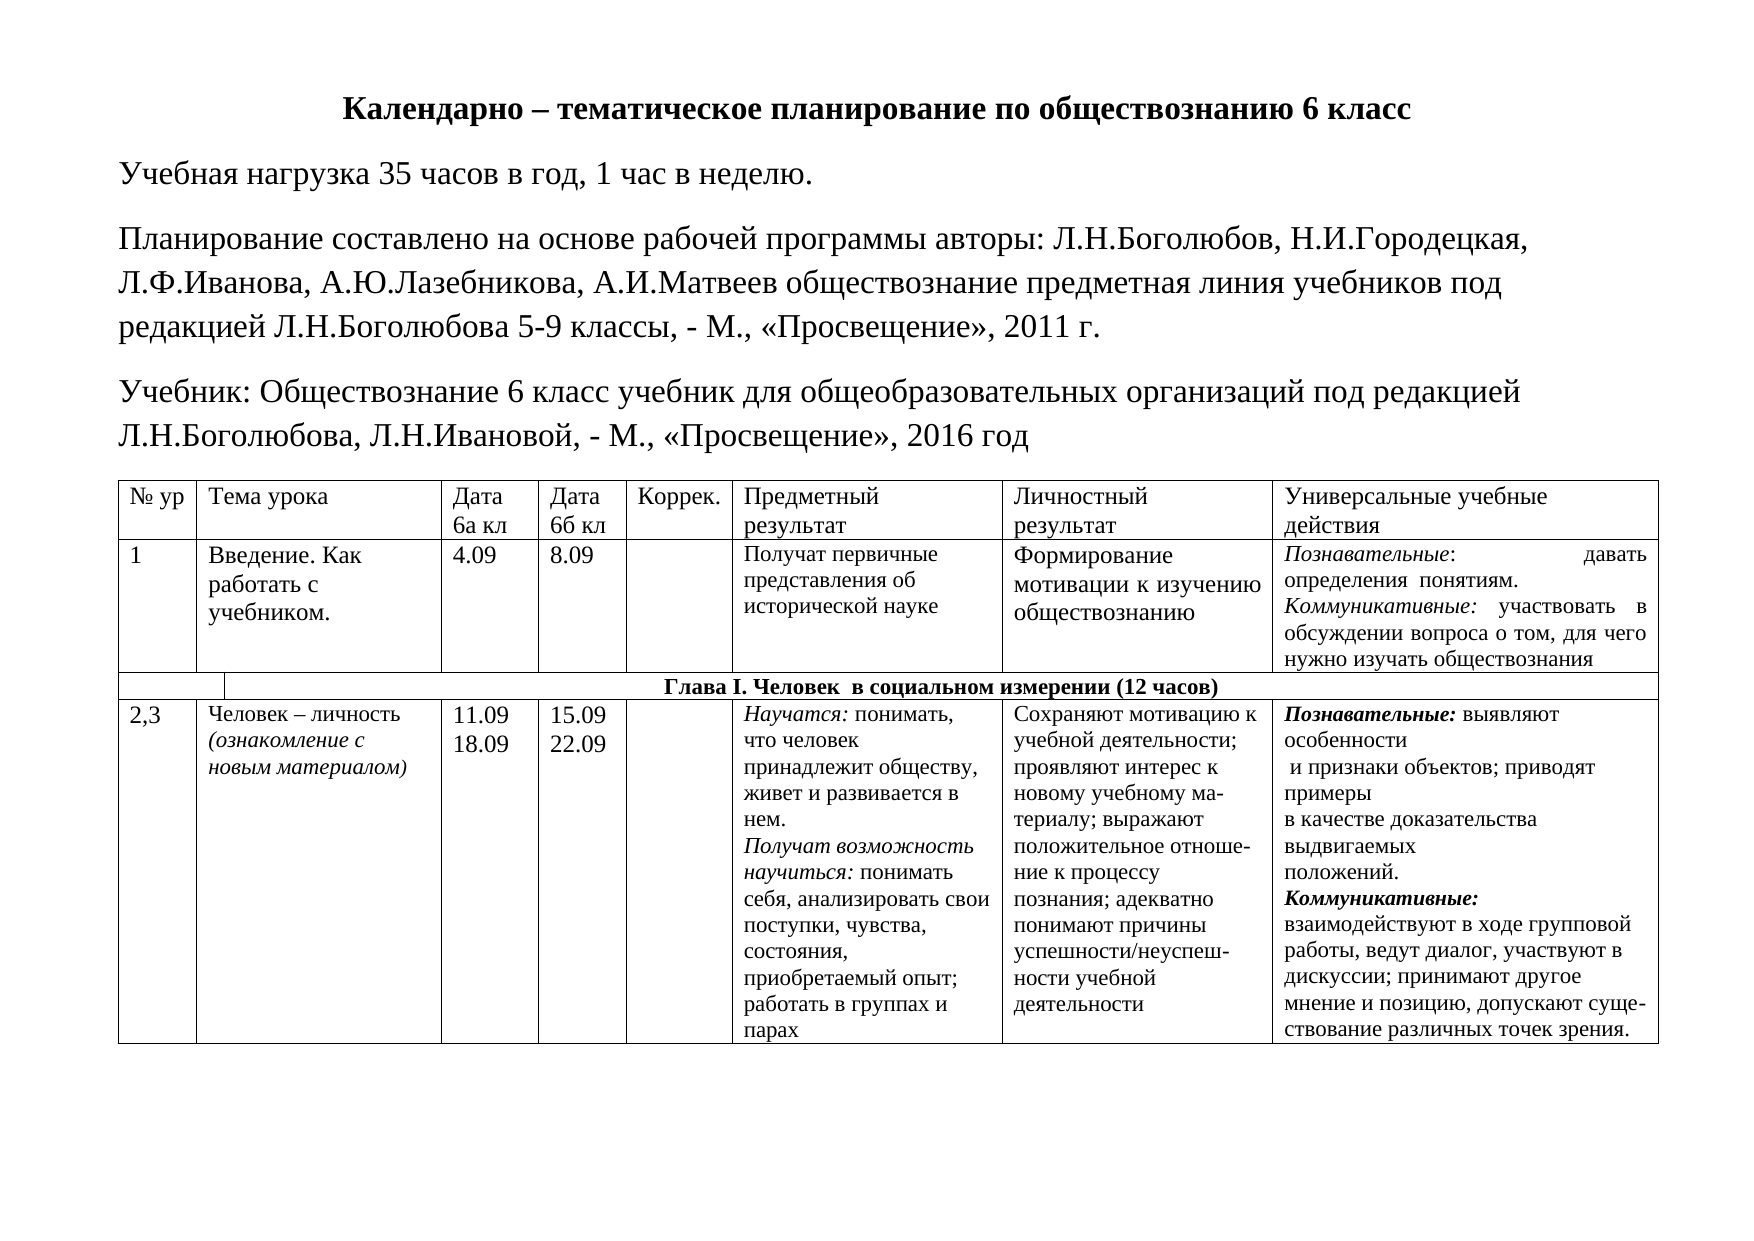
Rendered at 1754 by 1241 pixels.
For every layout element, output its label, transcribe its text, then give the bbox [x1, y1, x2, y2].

table_cell Формирование мотивации к изучению обществознанию [1003, 540, 1272, 672]
table_header Тема урока [197, 481, 441, 539]
table_cell Получат первичные представления об исторической науке [733, 540, 1002, 672]
table_cell [627, 700, 732, 1043]
table_header Универсальные учебные действия [1273, 481, 1658, 539]
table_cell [1003, 700, 1272, 1043]
text Планирование составлено на основе рабочей программы авторы: Л.Н.Боголюбов, Н.И.Городецкая, Л.Ф.Иванова, А.Ю.Лазебникова, А.И.Матвеев обществознание предметная линия учебников под редакцией Л.Н.Боголюбова 5-9 классы, - М., «Просвещение», 2011 г. [118, 218, 1636, 345]
table_cell 8.09 [539, 540, 626, 672]
table_cell 15.09 22.09 [539, 700, 626, 1043]
table_cell 4.09 [442, 540, 538, 672]
table_header Дата 6а кл [442, 481, 538, 539]
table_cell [733, 700, 1002, 1043]
table_cell Введение. Как работать с учебником. [197, 540, 441, 672]
table_cell Глава I. Человек в социальном измерении (12 часов) [225, 673, 1658, 699]
table_header Коррек. [627, 481, 732, 539]
table_cell 2,3 [119, 700, 196, 1043]
table_header Личностный результат [1003, 481, 1272, 539]
table_cell 11.09 18.09 [442, 700, 538, 1043]
table_header Дата 6б кл [539, 481, 626, 539]
table_cell [627, 540, 732, 672]
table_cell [197, 700, 441, 1043]
table_cell 1 [119, 540, 196, 672]
text Учебник: Обществознание 6 класс учебник для общеобразовательных организаций под редакцией Л.Н.Боголюбова, Л.Н.Ивановой, - М., «Просвещение», 2016 год [118, 371, 1636, 454]
table_cell Познавательные: давать определения понятиям. Коммуникативные: участвовать в обсуждении вопроса о том, для чего нужно изучать обществознания [1273, 540, 1658, 672]
table_header Предметный результат [733, 481, 1002, 539]
text Учебная нагрузка 35 часов в год, 1 час в неделю. [118, 153, 1636, 192]
table_cell [119, 673, 224, 699]
table_header № ур [119, 481, 196, 539]
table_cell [1273, 700, 1658, 1043]
text Календарно – тематическое планирование по обществознанию 6 класс [118, 88, 1636, 127]
